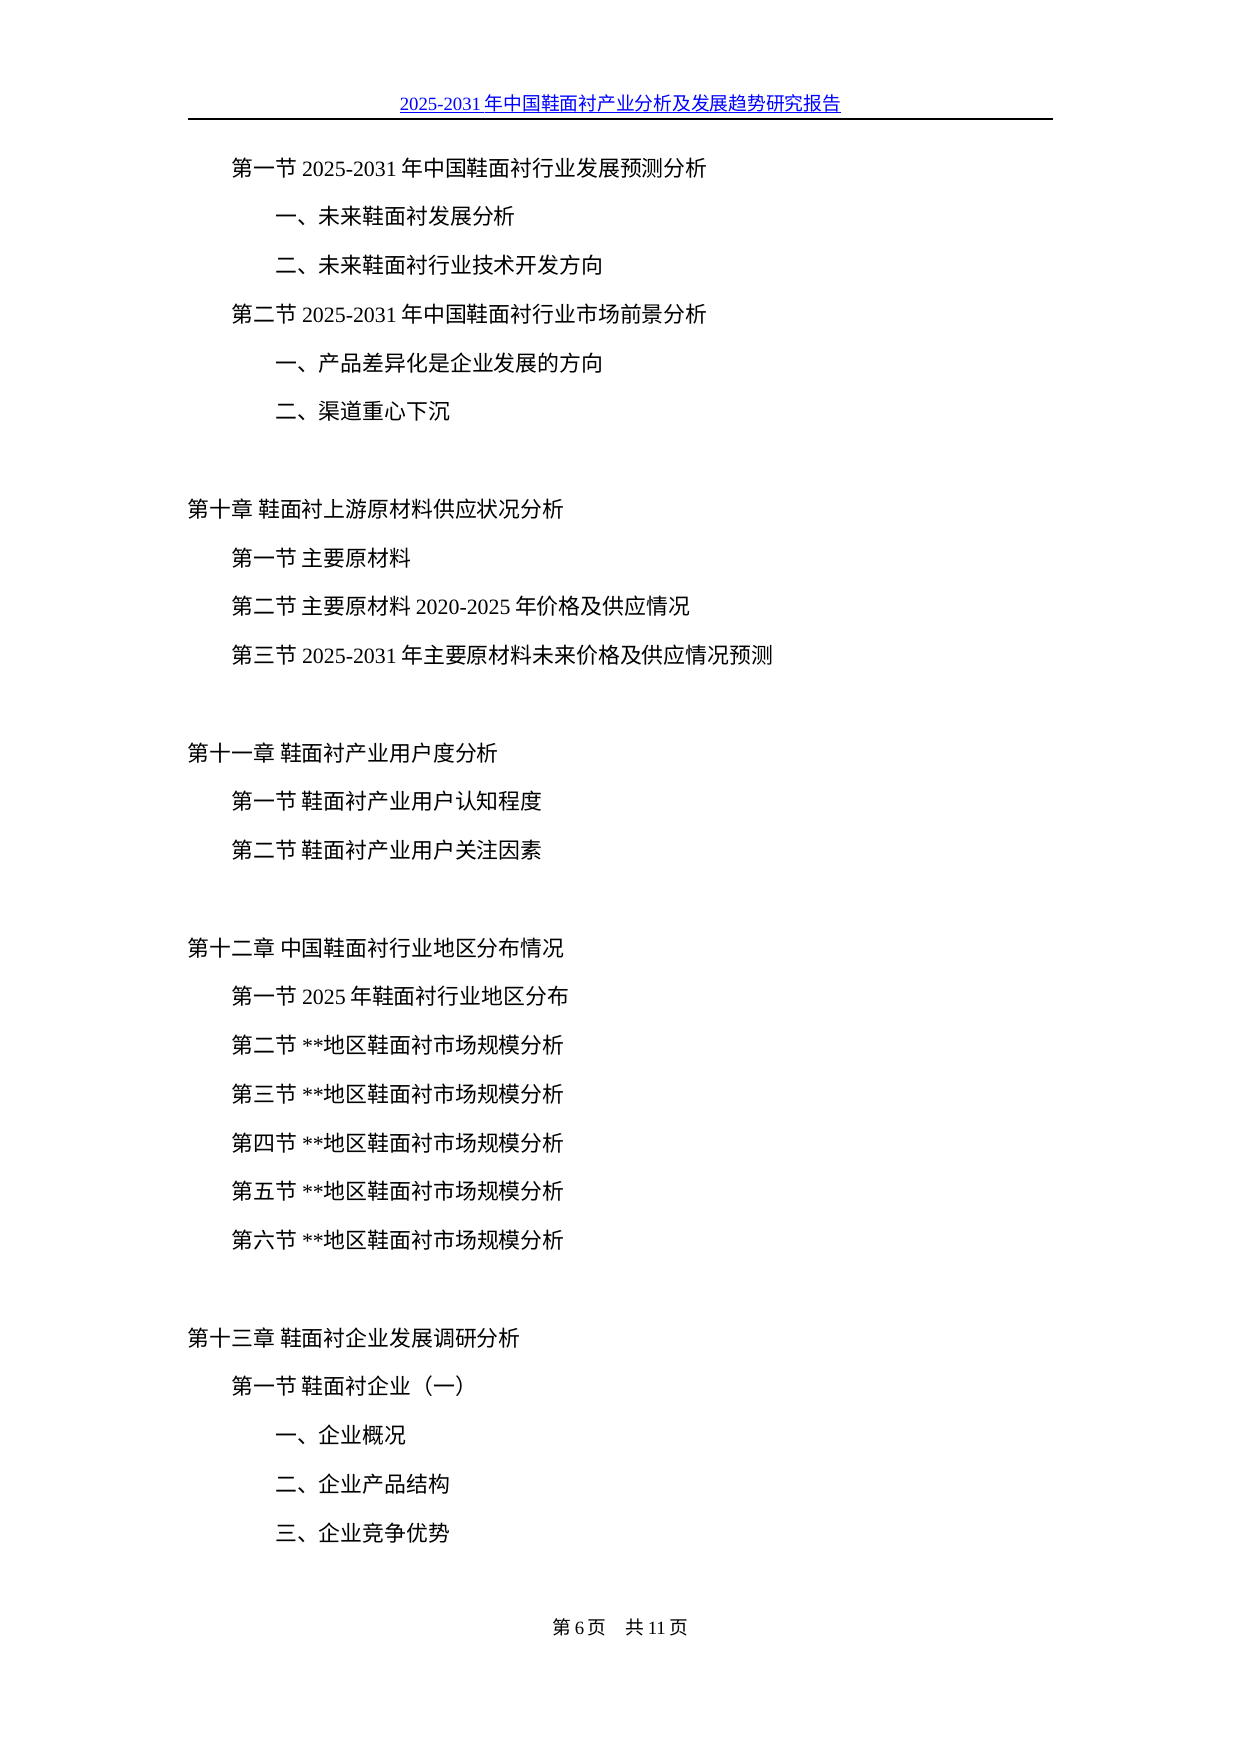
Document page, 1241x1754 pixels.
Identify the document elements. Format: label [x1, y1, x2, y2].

text [187, 150, 1053, 1548]
